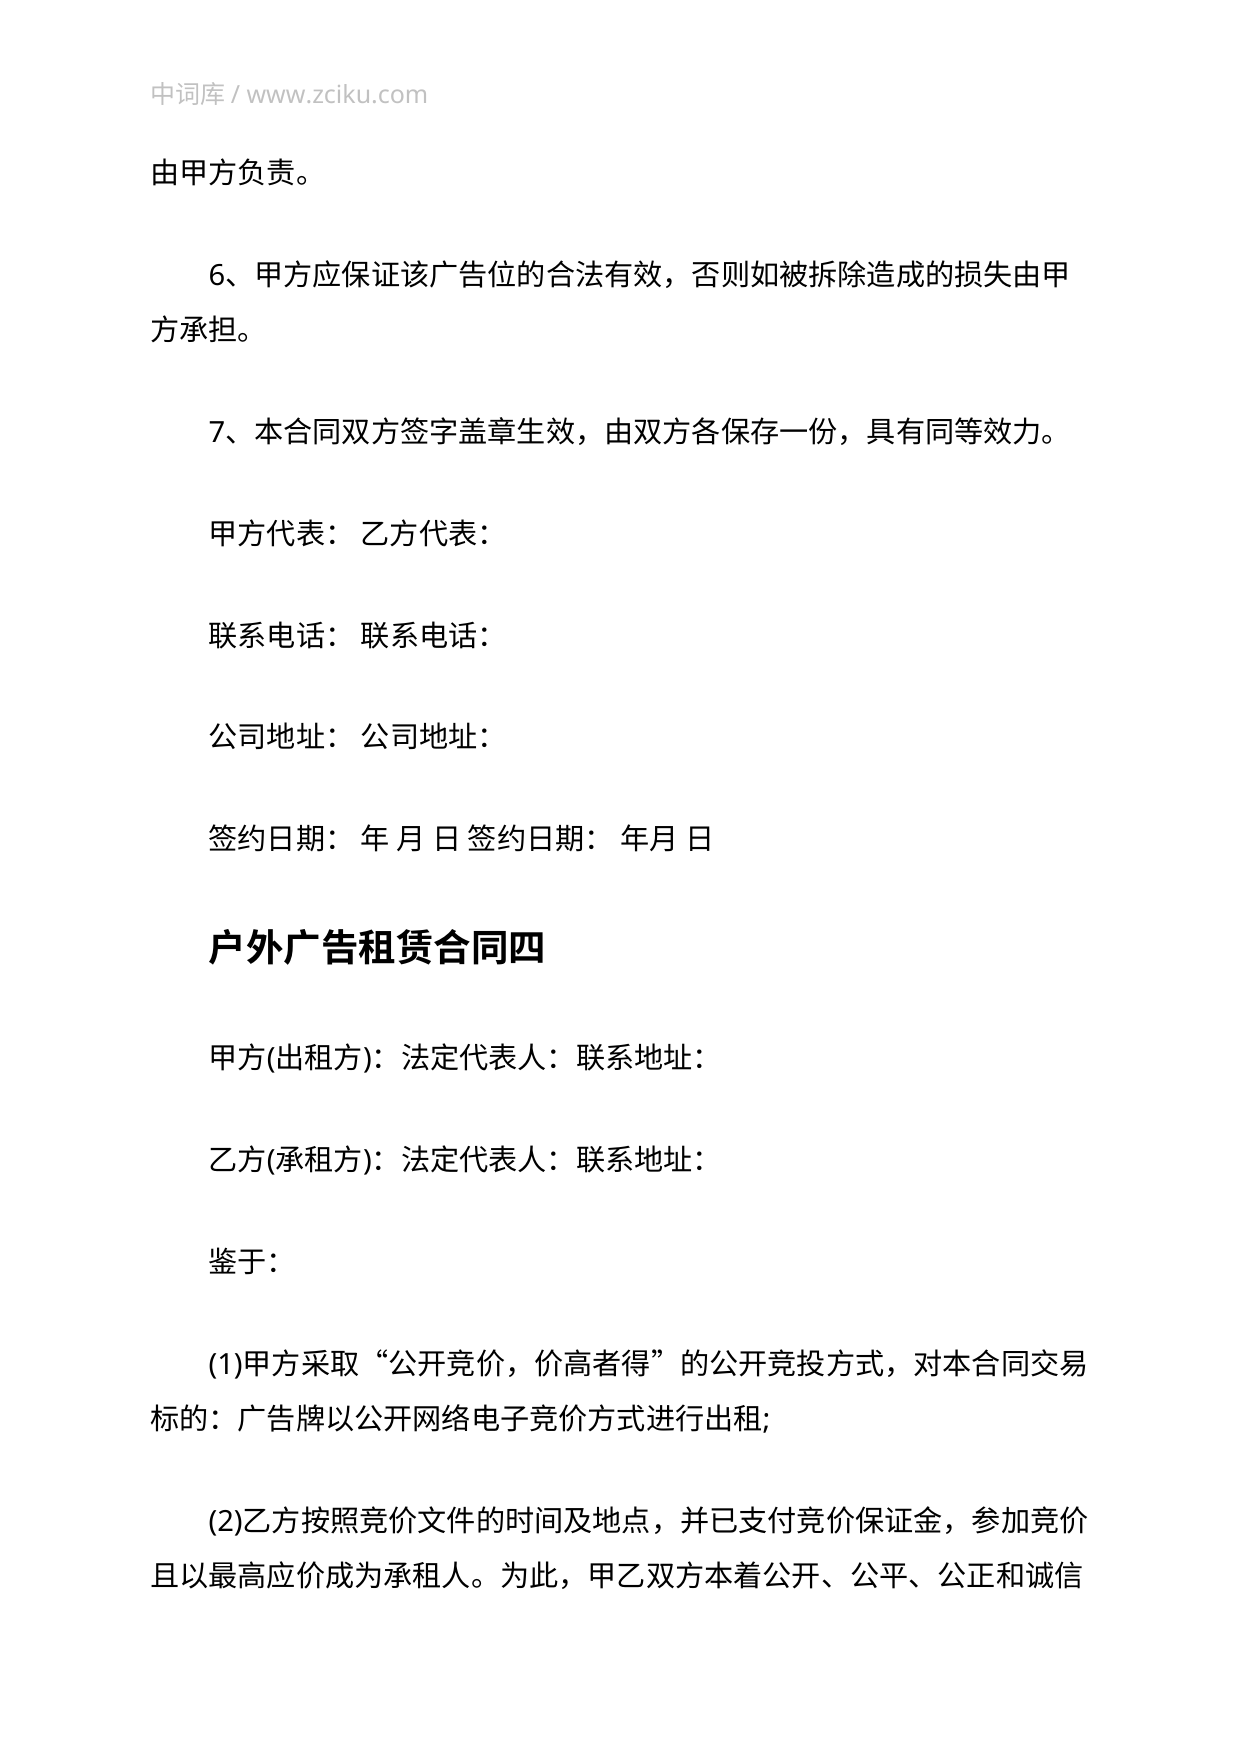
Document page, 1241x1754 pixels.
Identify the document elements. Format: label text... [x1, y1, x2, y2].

text 7、本合同双方签字盖章生效，由双方各保存一份，具有同等效力。 [150, 408, 1090, 451]
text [150, 1498, 1090, 1595]
text 6、甲方应保证该广告位的合法有效，否则如被拆除造成的损失由甲方承担。 [150, 252, 1090, 349]
text 签约日期： 年 月 日 签约日期： 年月 日 [150, 816, 1090, 858]
text (1)甲方采取“公开竞价，价高者得”的公开竞投方式，对本合同交易标的：广告牌以公开网络电子竞价方式进行出租; [150, 1341, 1090, 1438]
text 户外广告租赁合同四 [150, 918, 1090, 972]
text 甲方代表： 乙方代表： [150, 511, 1090, 553]
text 甲方(出租方)：法定代表人：联系地址： [150, 1035, 1090, 1077]
text 乙方(承租方)：法定代表人：联系地址： [150, 1137, 1090, 1179]
text 公司地址： 公司地址： [150, 714, 1090, 756]
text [150, 150, 1090, 192]
text 联系电话： 联系电话： [150, 612, 1090, 654]
text 鉴于： [150, 1239, 1090, 1281]
